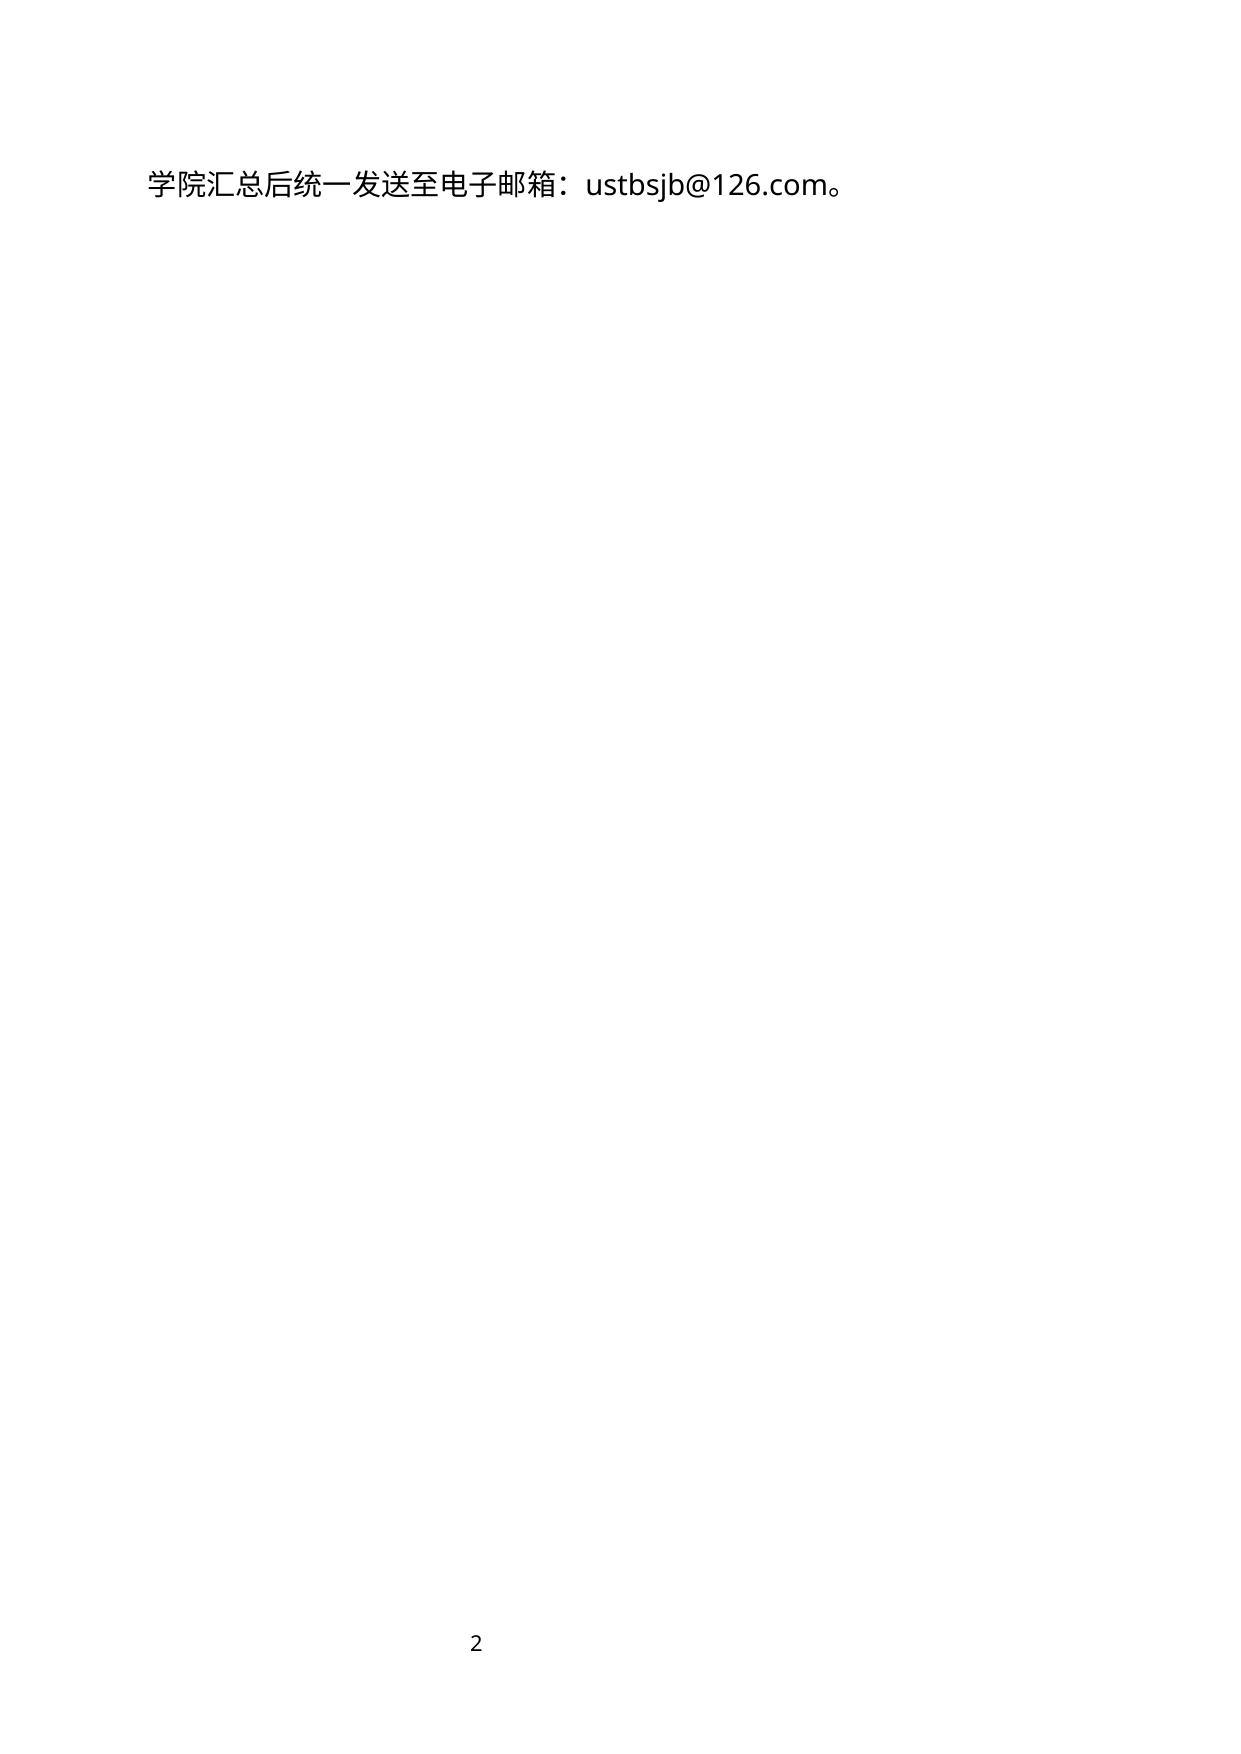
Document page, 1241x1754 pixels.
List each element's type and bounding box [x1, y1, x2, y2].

text [148, 162, 1092, 204]
